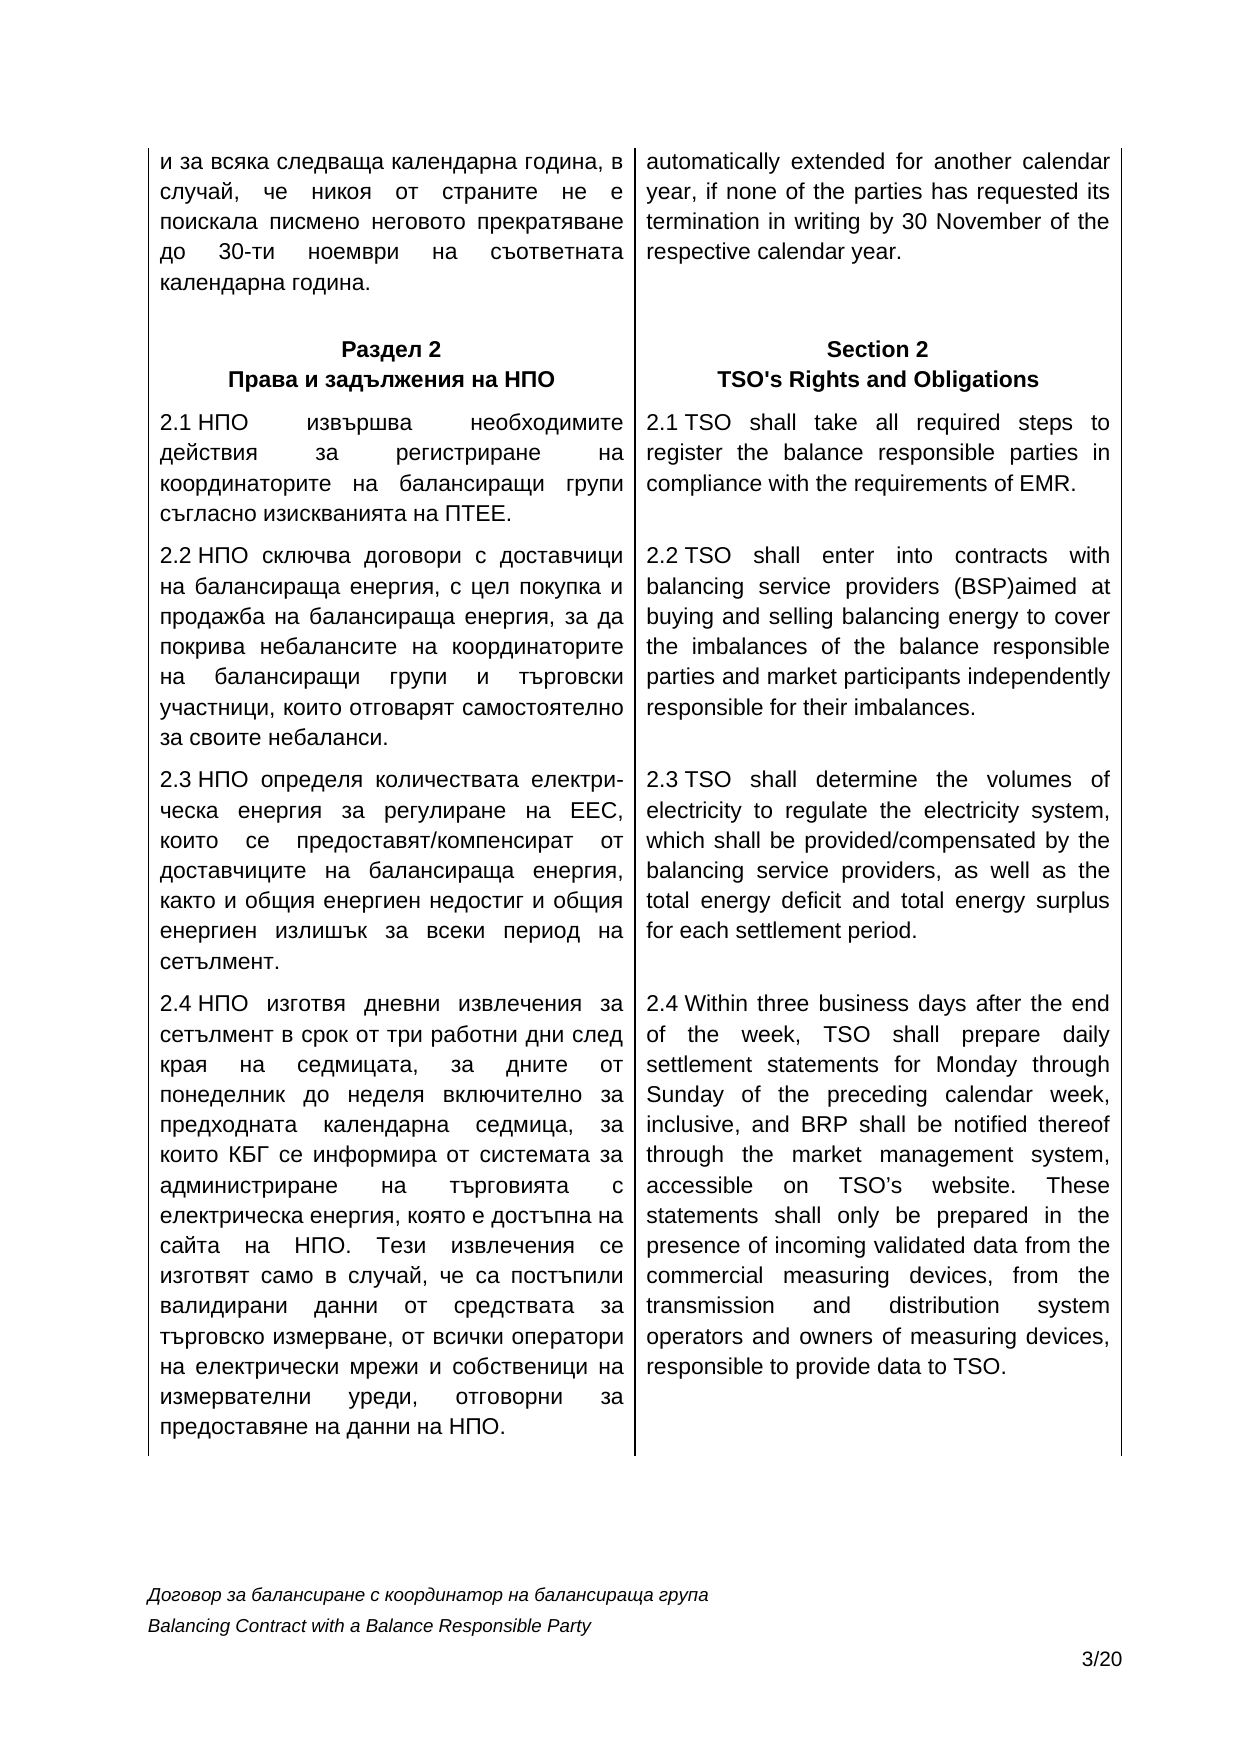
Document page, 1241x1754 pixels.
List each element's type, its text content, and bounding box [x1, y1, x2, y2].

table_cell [149, 148, 634, 311]
table_cell НПО изготвя дневни извлечения за сетълмент в срок от три работни дни след края на седмицата, за дните от понеделник до неделя включително за предходната календарна седмица, за които КБГ се информира от системата за администриране на търговията с електрическа енергия, която е достъпна на сайта на НПО. Тези извлечения се изготвят само в случай, че са постъпили валидирани данни от средствата за търговско измерване, от всички оператори на електрически мрежи и собственици на измервателни уреди, отговорни за предоставяне на данни на НПО. [149, 990, 634, 1456]
table_cell TSO shall enter into contracts with balancing service providers (BSP)aimed at buying and selling balancing energy to cover the imbalances of the balance responsible parties and market participants independently responsible for their imbalances. [636, 543, 1121, 766]
table_cell TSO shall determine the volumes of electricity to regulate the electricity system, which shall be provided/compensated by the balancing service providers, as well as the total energy deficit and total energy surplus for each settlement period. [636, 766, 1121, 990]
table_cell TSO shall take all required steps to register the balance responsible parties in compliance with the requirements of EMR. [636, 409, 1121, 542]
table_cell Права и задължения на НПО [149, 311, 634, 409]
table_cell НПО определя количествата електрическа енергия за регулиране на ЕЕС, които се предоставят/компенсират от доставчиците на балансираща енергия, както и общия енергиен недостиг и общия енергиен излишък за всеки период на сетълмент. [149, 766, 634, 990]
table_cell НПО сключва договори с доставчици на балансираща енергия, с цел покупка и продажба на балансираща енергия, за да покрива небалансите на координаторите на балансиращи групи и търговски участници, които отговарят самостоятелно за своите небаланси. [149, 543, 634, 766]
table_cell Within three business days after the end of the week, TSO shall prepare daily settlement statements for Monday through Sunday of the preceding calendar week, inclusive, and BRP shall be notified thereof through the market management system, accessible on TSO’s website. These statements shall only be prepared in the presence of incoming validated data from the commercial measuring devices, from the transmission and distribution system operators and owners of measuring devices, responsible to provide data to TSO. [636, 990, 1121, 1456]
table_cell TSO's Rights and Obligations [636, 311, 1121, 409]
table_cell НПО извършва необходимите действия за регистриране на координаторите на балансиращи групи съгласно изискванията на ПТЕЕ. [149, 409, 634, 542]
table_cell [636, 148, 1121, 311]
